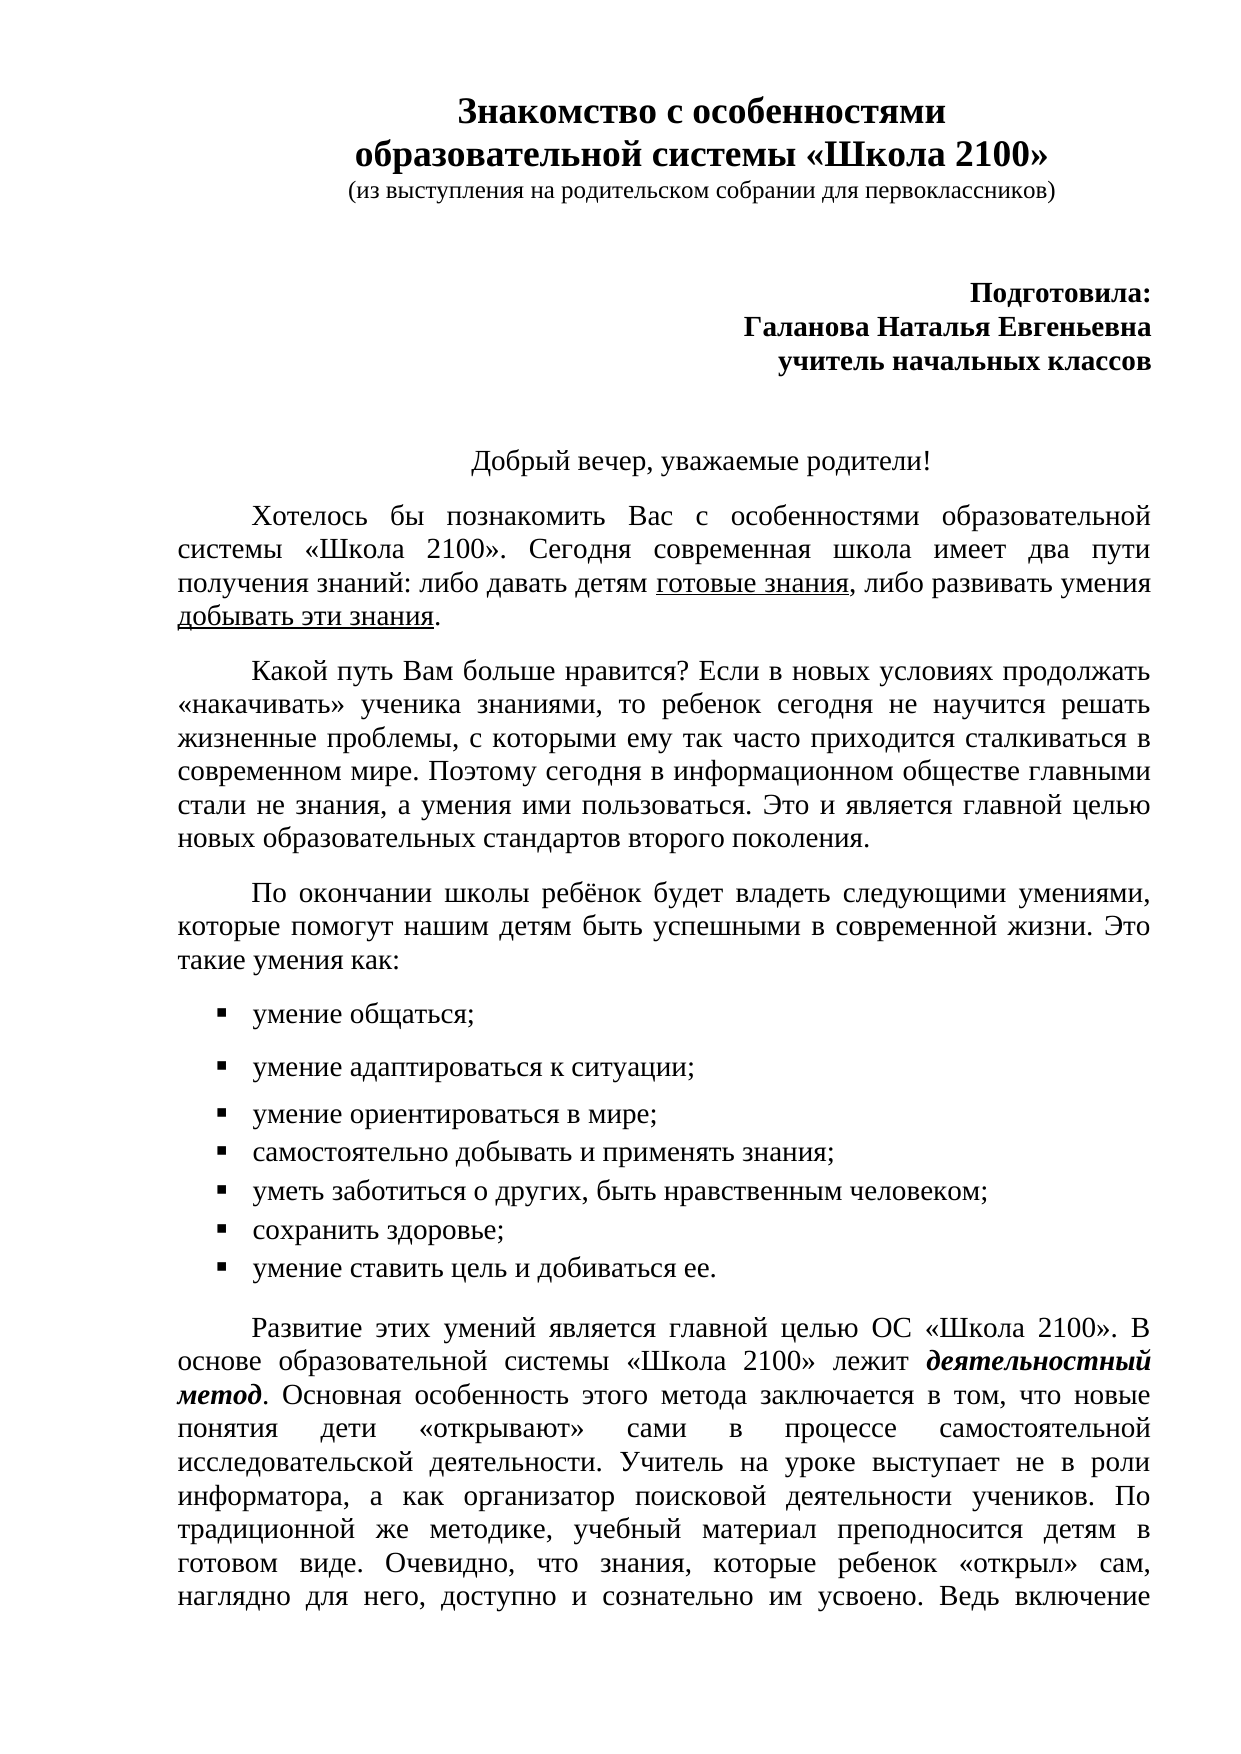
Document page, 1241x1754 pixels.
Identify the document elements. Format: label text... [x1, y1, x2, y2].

list умение ориентироваться в мире; [215, 1096, 1152, 1129]
text Подготовила: [177, 276, 1152, 309]
text Добрый вечер, уважаемые родители! [177, 443, 1152, 477]
list самостоятельно добывать и применять знания; [215, 1134, 1152, 1168]
text учитель начальных классов [177, 343, 1152, 376]
text По окончании школы ребёнок будет владеть следующими умениями, которые помогут нашим детям быть успешными в современной жизни. Это такие умения как: [177, 875, 1152, 975]
text Хотелось бы познакомить Вас с особенностями образовательной системы «Школа 2100». Сегодня современная школа имеет два пути получения знаний: либо давать детям готовые знания, либо развивать умения добывать эти знания. [177, 498, 1152, 632]
text образовательной системы «Школа 2100» [177, 132, 1152, 175]
list умение общаться; [215, 996, 1152, 1030]
text Галанова Наталья Евгеньевна [177, 309, 1152, 343]
list умение ставить цель и добиваться ее. [215, 1250, 1152, 1284]
list уметь заботиться о других, быть нравственным человеком; [215, 1173, 1152, 1207]
list сохранить здоровье; [215, 1212, 1152, 1245]
text (из выступления на родительском собрании для первоклассников) [177, 175, 1152, 204]
list умение адаптироваться к ситуации; [215, 1030, 1152, 1087]
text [177, 1310, 1152, 1612]
text Знакомство с особенностями [177, 89, 1152, 132]
text Какой путь Вам больше нравится? Если в новых условиях продолжать «накачивать» ученика знаниями, то ребенок сегодня не научится решать жизненные проблемы, с которыми ему так часто приходится сталкиваться в современном мире. Поэтому сегодня в информационном обществе главными стали не знания, а умения ими пользоваться. Это и является главной целью новых образовательных стандартов второго поколения. [177, 653, 1152, 854]
